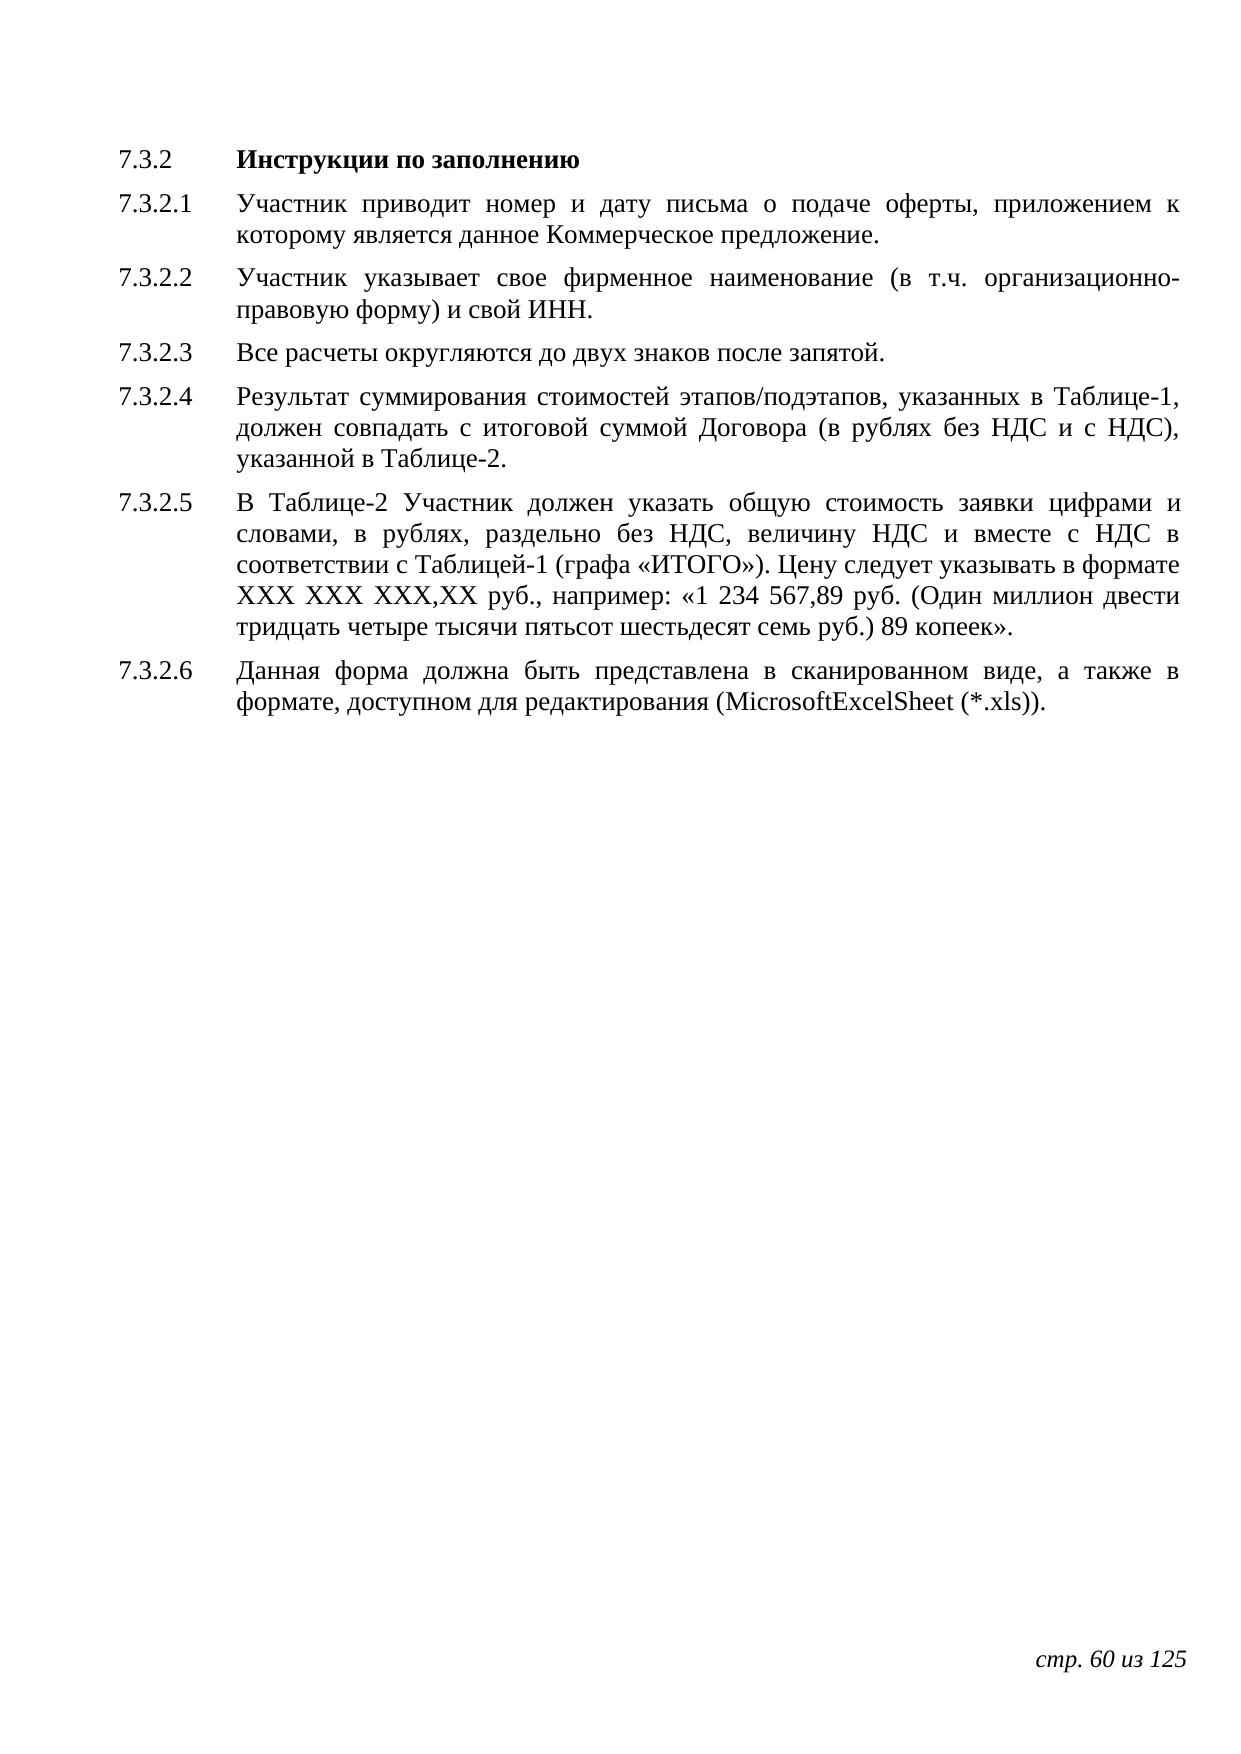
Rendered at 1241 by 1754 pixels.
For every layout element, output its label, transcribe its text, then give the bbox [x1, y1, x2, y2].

text Инструкции по заполнению [118, 143, 1181, 174]
text Участник приводит номер и дату письма о подаче оферты, приложением к которому является данное Коммерческое предложение. [118, 187, 1181, 249]
text Результат суммирования стоимостей этапов/подэтапов, указанных в Таблице-1, должен совпадать с итоговой суммой Договора (в рублях без НДС и с НДС), указанной в Таблице-2. [118, 380, 1181, 473]
text В Таблице-2 Участник должен указать общую стоимость заявки цифрами и словами, в рублях, раздельно без НДС, величину НДС и вместе с НДС в соответствии с Таблицей-1 (графа «ИТОГО»). Цену следует указывать в формате ХХХ ХХХ ХХХ,ХХ руб., например: «1 234 567,89 руб. (Один миллион двести тридцать четыре тысячи пятьсот шестьдесят семь руб.) 89 копеек». [118, 486, 1181, 642]
text Данная форма должна быть представлена в сканированном виде, а также в формате, доступном для редактирования (MicrosoftExcelSheet (*.xls)). [118, 654, 1181, 716]
text Участник указывает свое фирменное наименование (в т.ч. организационно-правовую форму) и свой ИНН. [118, 262, 1181, 324]
text Все расчеты округляются до двух знаков после запятой. [118, 336, 1181, 367]
